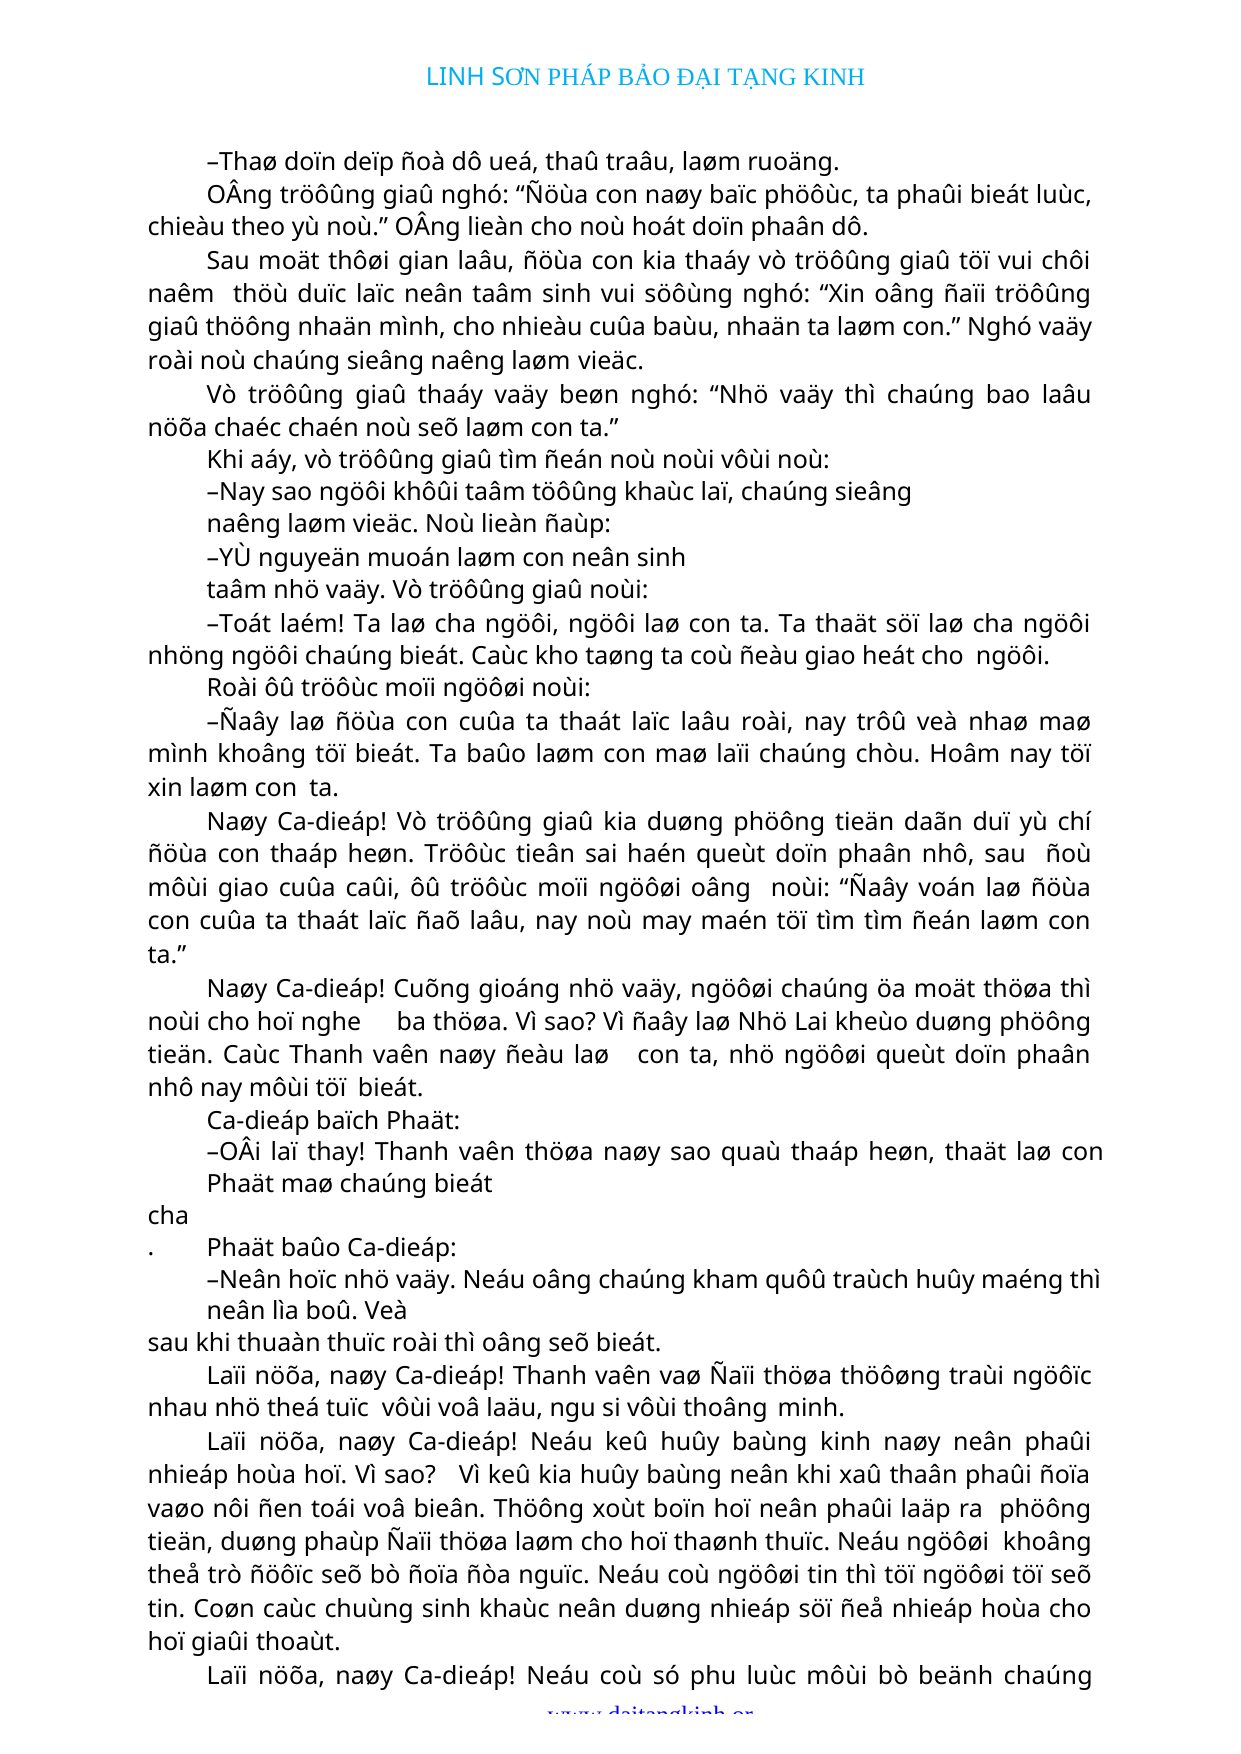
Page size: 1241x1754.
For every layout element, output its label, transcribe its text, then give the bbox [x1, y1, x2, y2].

text –Thaø doïn deïp ñoà dô ueá, thaû traâu, laøm ruoäng. [206, 145, 1105, 177]
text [147, 1658, 1093, 1691]
text –Nay sao ngöôi khôûi taâm töôûng khaùc laï, chaúng sieâng naêng laøm vieäc. Noù lieàn ñaùp: [206, 475, 942, 540]
text Laïi nöõa, naøy Ca-dieáp! Neáu keû huûy baùng kinh naøy neân phaûi nhieáp hoùa hoï. Vì sao? Vì keû kia huûy baùng neân khi xaû thaân phaûi ñoïa vaøo nôi ñen toái voâ bieân. Thöông xoùt boïn hoï neân phaûi laäp ra phöông tieän, duøng phaùp Ñaïi thöøa laøm cho hoï thaønh thuïc. Neáu ngöôøi khoâng theå trò ñöôïc seõ bò ñoïa ñòa nguïc. Neáu coù ngöôøi tin thì töï ngöôøi töï seõ tin. Coøn caùc chuùng sinh khaùc neân duøng nhieáp söï ñeå nhieáp hoùa cho hoï giaûi thoaùt. [147, 1424, 1093, 1658]
text –Toát laém! Ta laø cha ngöôi, ngöôi laø con ta. Ta thaät söï laø cha ngöôi nhöng ngöôi chaúng bieát. Caùc kho taøng ta coù ñeàu giao heát cho ngöôi. [147, 606, 1092, 671]
text cha. [147, 1199, 191, 1262]
text Sau moät thôøi gian laâu, ñöùa con kia thaáy vò tröôûng giaû töï vui chôi naêm thöù duïc laïc neân taâm sinh vui söôùng nghó: “Xin oâng ñaïi tröôûng giaû thöông nhaän mình, cho nhieàu cuûa baùu, nhaän ta laøm con.” Nghó vaäy roài noù chaúng sieâng naêng laøm vieäc. [147, 243, 1093, 377]
text –OÂi laï thay! Thanh vaên thöøa naøy sao quaù thaáp heøn, thaät laø con Phaät maø chaúng bieát [206, 1136, 1105, 1199]
text –Neân hoïc nhö vaäy. Neáu oâng chaúng kham quôû traùch huûy maéng thì neân lìa boû. Veà [206, 1263, 1105, 1326]
text Laïi nöõa, naøy Ca-dieáp! Thanh vaên vaø Ñaïi thöøa thöôøng traùi ngöôïc nhau nhö theá tuïc vôùi voâ laäu, ngu si vôùi thoâng minh. [147, 1359, 1093, 1424]
text Phaät baûo Ca-dieáp: [206, 1231, 1105, 1263]
text sau khi thuaàn thuïc roài thì oâng seõ bieát. [147, 1326, 1105, 1358]
text Vò tröôûng giaû thaáy vaäy beøn nghó: “Nhö vaäy thì chaúng bao laâu nöõa chaéc chaén noù seõ laøm con ta.” [147, 377, 1093, 443]
text –Ñaây laø ñöùa con cuûa ta thaát laïc laâu roài, nay trôû veà nhaø maø mình khoâng töï bieát. Ta baûo laøm con maø laïi chaúng chòu. Hoâm nay töï xin laøm con ta. [147, 703, 1093, 803]
text Khi aáy, vò tröôûng giaû tìm ñeán noù noùi vôùi noù: [206, 443, 1105, 475]
text Roài ôû tröôùc moïi ngöôøi noùi: [206, 671, 1105, 703]
text –YÙ nguyeän muoán laøm con neân sinh taâm nhö vaäy. Vò tröôûng giaû noùi: [206, 540, 738, 606]
text Naøy Ca-dieáp! Vò tröôûng giaû kia duøng phöông tieän daãn duï yù chí ñöùa con thaáp heøn. Tröôùc tieân sai haén queùt doïn phaân nhô, sau ñoù môùi giao cuûa caûi, ôû tröôùc moïi ngöôøi oâng noùi: “Ñaây voán laø ñöùa con cuûa ta thaát laïc ñaõ laâu, nay noù may maén töï tìm tìm ñeán laøm con ta.” [147, 803, 1093, 971]
text Naøy Ca-dieáp! Cuõng gioáng nhö vaäy, ngöôøi chaúng öa moät thöøa thì noùi cho hoï nghe ba thöøa. Vì sao? Vì ñaây laø Nhö Lai kheùo duøng phöông tieän. Caùc Thanh vaên naøy ñeàu laø con ta, nhö ngöôøi queùt doïn phaân nhô nay môùi töï bieát. [147, 971, 1093, 1104]
text Ca-dieáp baïch Phaät: [206, 1104, 1105, 1136]
text OÂng tröôûng giaû nghó: “Ñöùa con naøy baïc phöôùc, ta phaûi bieát luùc, chieàu theo yù noù.” OÂng lieàn cho noù hoát doïn phaân dô. [147, 177, 1093, 243]
